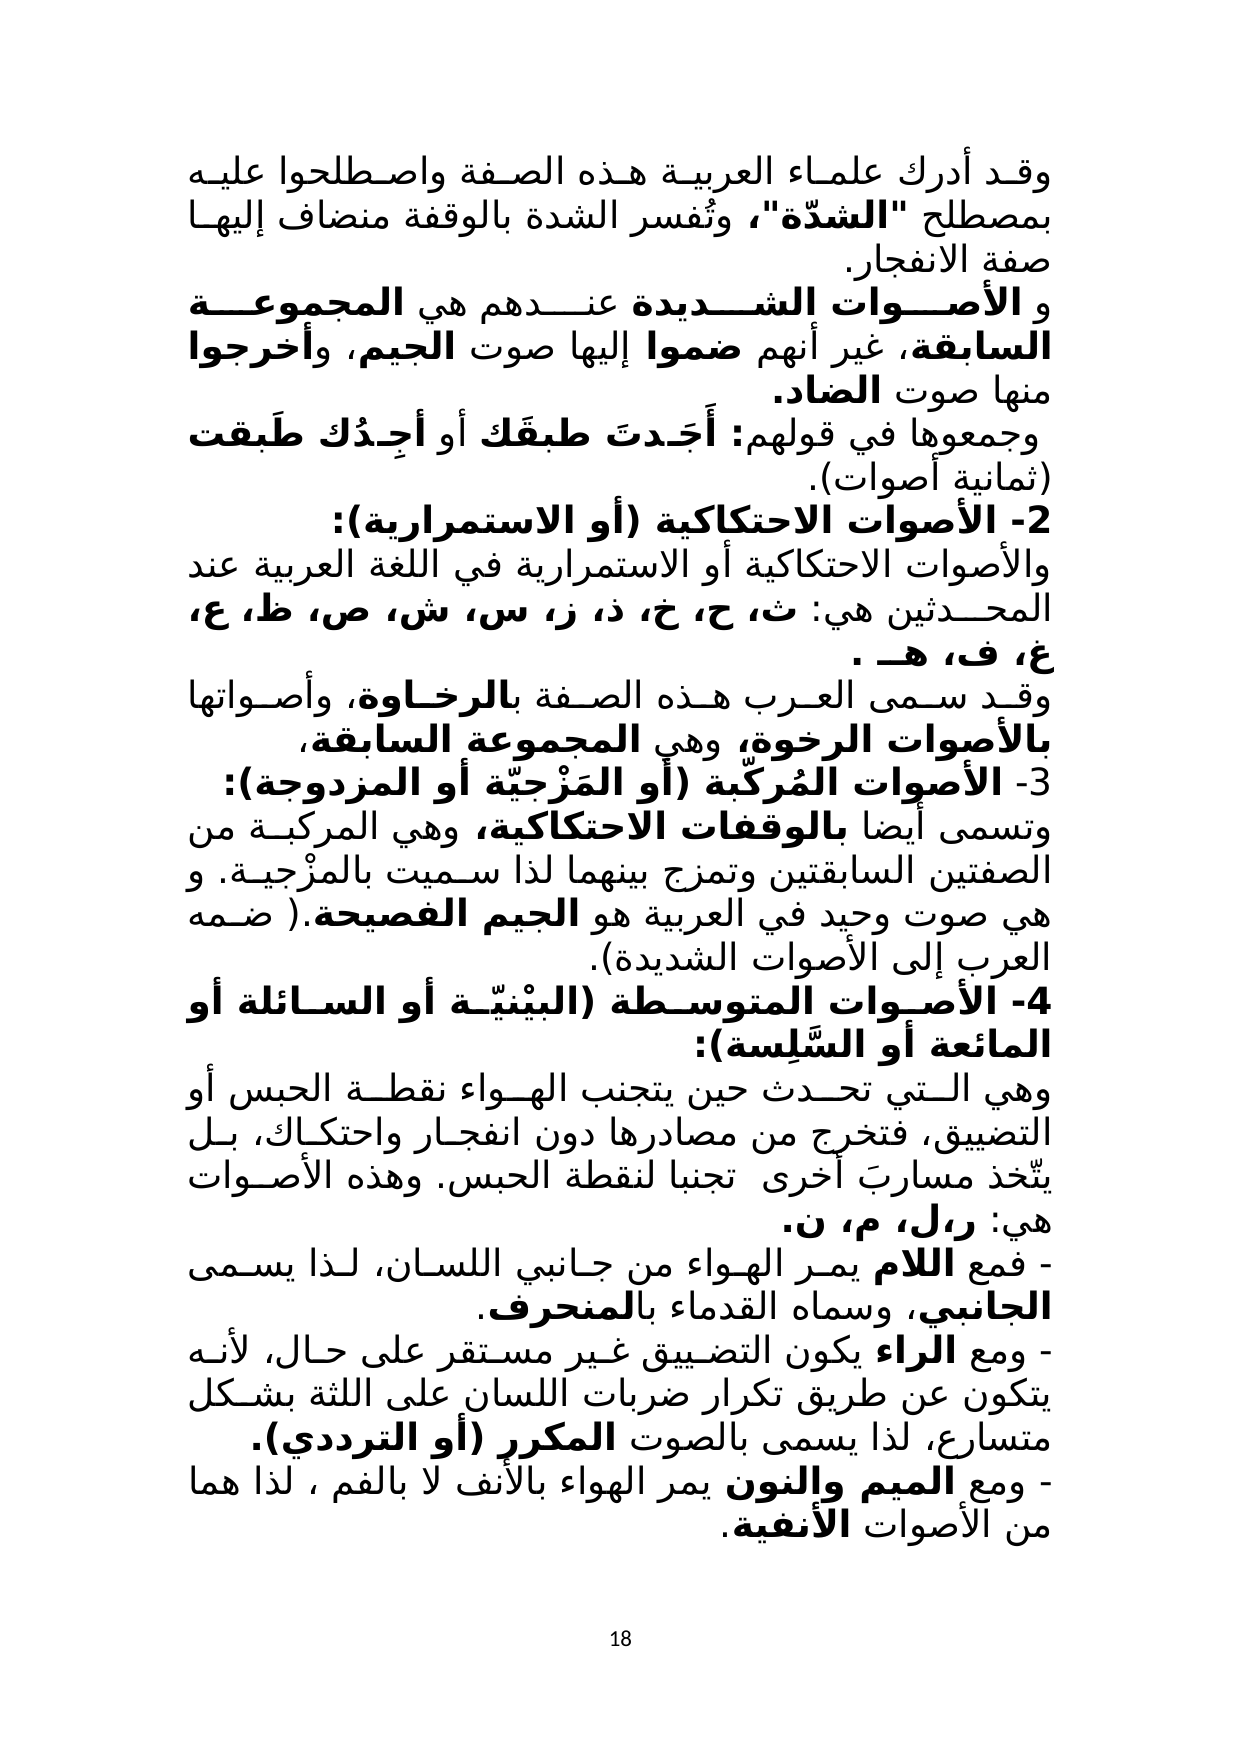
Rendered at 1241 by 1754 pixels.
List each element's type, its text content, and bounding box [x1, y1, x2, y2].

text 3- الأصوات المُركّبة (أو المَزْجيّة أو المزدوجة): [187, 761, 1053, 805]
text 4- الأصوات المتوسطة (البيْنيّة أو السائلة أو المائعة أو السَّلِسة): [187, 979, 1053, 1067]
text وهي التي تحدث حين يتجنب الهواء نقطة الحبس أو التضييق، فتخرج من مصادرها دون انفجار واحتكاك، بل يتّخذ مساربَ أخرى تجنبا لنقطة الحبس. وهذه الأصوات هي: ر،ل، م، ن. [187, 1067, 1053, 1241]
text - فمع اللام يمر الهواء من جانبي اللسان، لذا يسمى الجانبي، وسماه القدماء بالمنحرف. [187, 1241, 1053, 1328]
text 2- الأصوات الاحتكاكية (أو الاستمرارية): [187, 499, 1053, 543]
text وقد سمى العرب هذه الصفة بالرخاوة، وأصواتها بالأصوات الرخوة، وهي المجموعة السابقة، [187, 674, 1053, 761]
text وجمعوها في قولهم: أَجَدتَ طبقَك أو أجِدُك طَبقت (ثمانية أصوات). [187, 412, 1053, 499]
text وقد أدرك علماء العربية هذه الصفة واصطلحوا عليه بمصطلح "الشدّة"، وتُفسر الشدة بالوقفة منضاف إليها صفة الانفجار. [187, 150, 1053, 281]
text - ومع الميم والنون يمر الهواء بالأنف لا بالفم ، لذا هما من الأصوات الأنفية. [187, 1459, 1053, 1547]
text و الأصوات الشديدة عندهم هي المجموعة السابقة، غير أنهم ضموا إليها صوت الجيم، وأخرجوا منها صوت الضاد. [187, 281, 1053, 412]
text - ومع الراء يكون التضييق غير مستقر على حال، لأنه يتكون عن طريق تكرار ضربات اللسان على اللثة بشكل متسارع، لذا يسمى بالصوت المكرر (أو الترددي). [187, 1328, 1053, 1459]
text وتسمى أيضا بالوقفات الاحتكاكية، وهي المركبة من الصفتين السابقتين وتمزج بينهما لذا سميت بالمزْجية. و هي صوت وحيد في العربية هو الجيم الفصيحة.( ضمه العرب إلى الأصوات الشديدة). [187, 805, 1053, 979]
text والأصوات الاحتكاكية أو الاستمرارية في اللغة العربية عند المحدثين هي: ث، ح، خ، ذ، ز، س، ش، ص، ظ، ع، غ، ف، هــ . [187, 543, 1053, 674]
